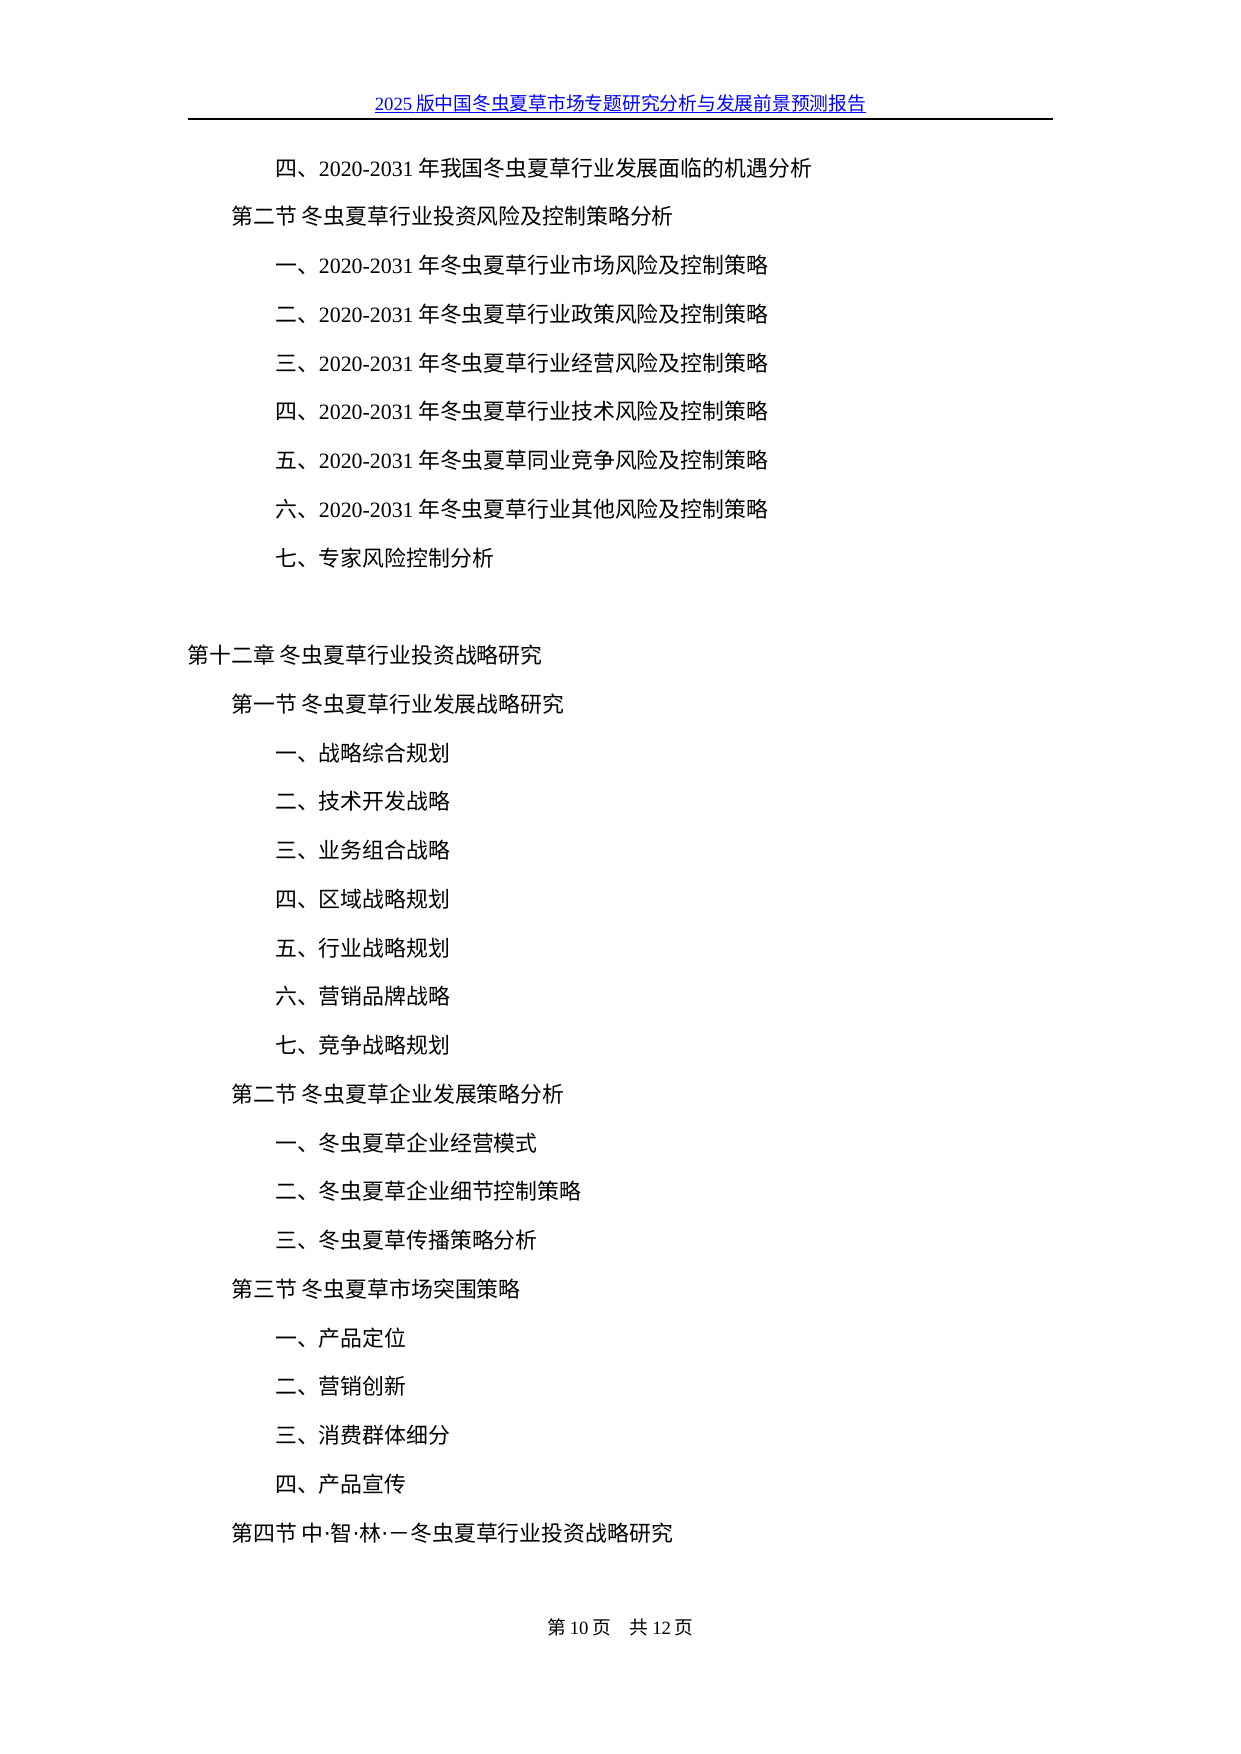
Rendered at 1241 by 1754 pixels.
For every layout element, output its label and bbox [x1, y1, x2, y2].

text [187, 150, 1053, 1548]
